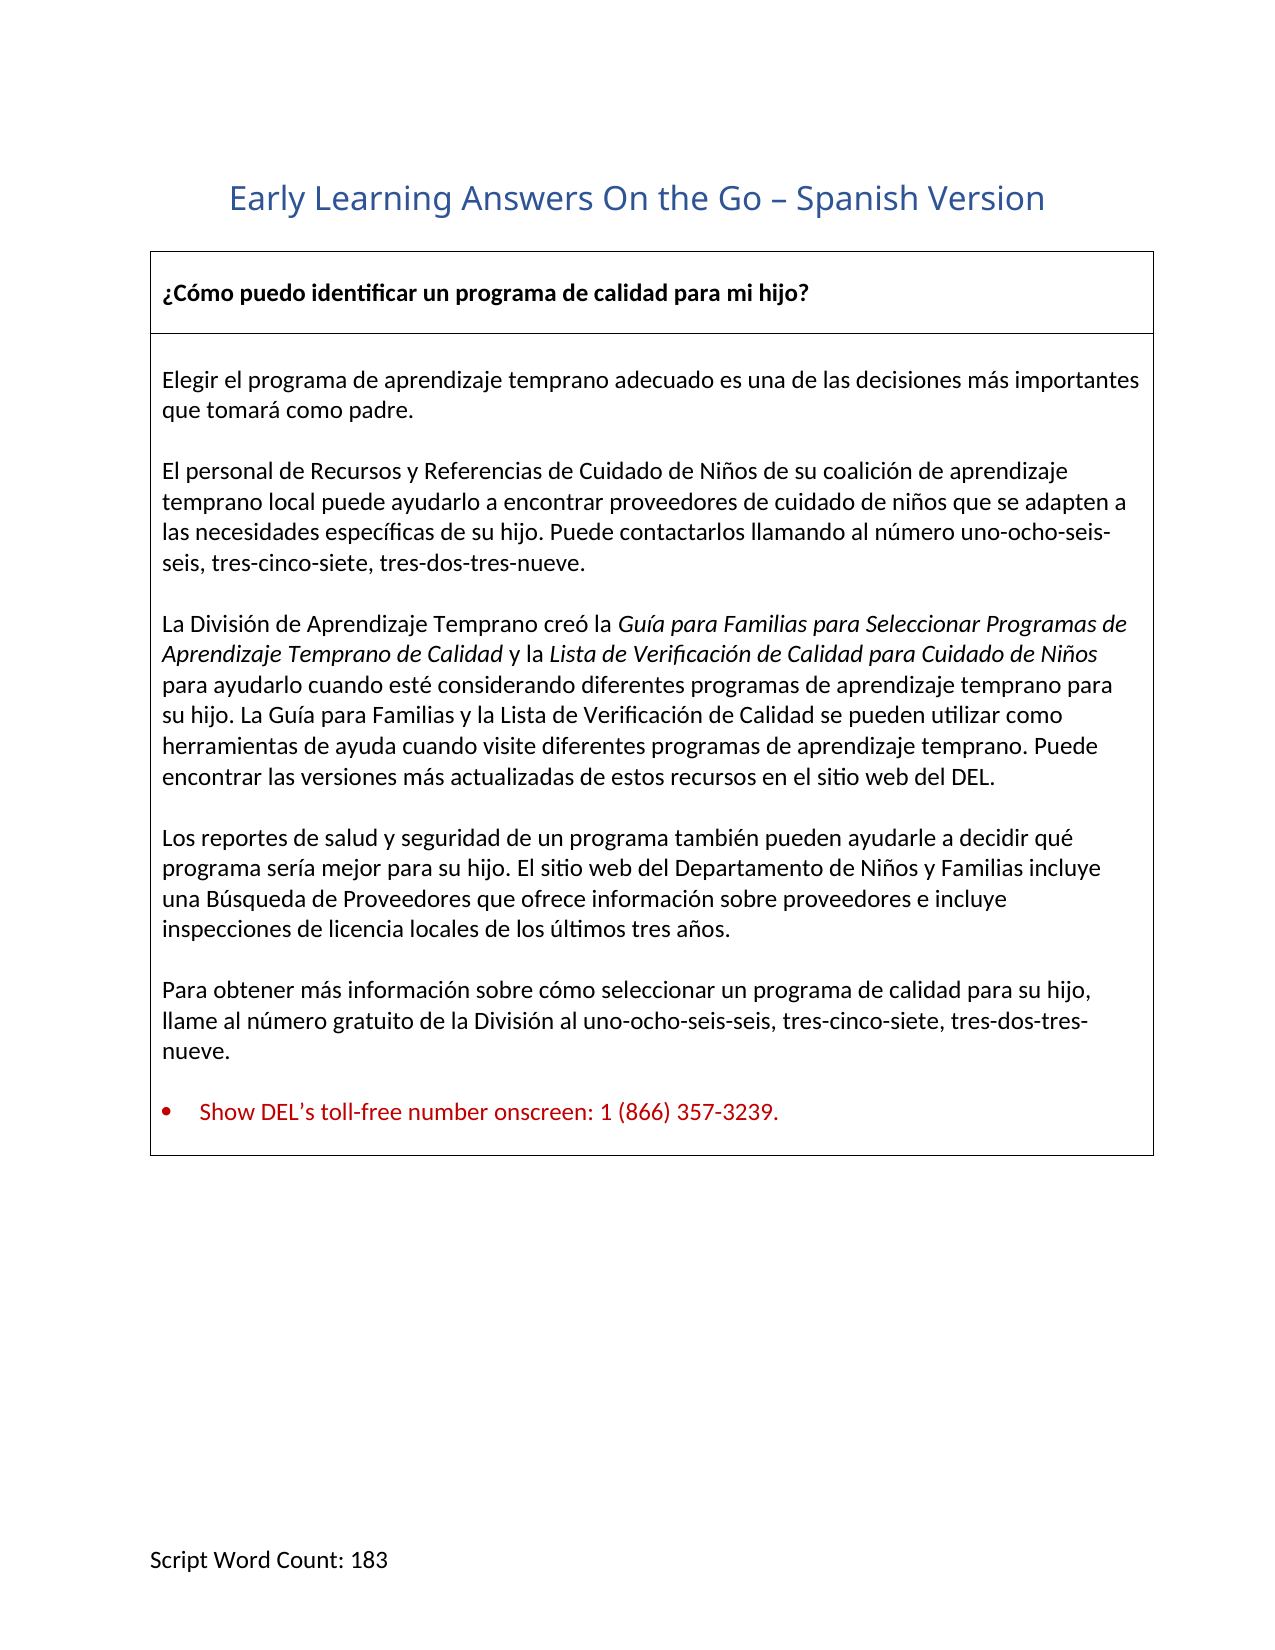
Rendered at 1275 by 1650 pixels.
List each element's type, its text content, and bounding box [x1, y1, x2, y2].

table_header ¿Cómo puedo identificar un programa de calidad para mi hijo? [151, 252, 1153, 332]
table_cell Elegir el programa de aprendizaje temprano adecuado es una de las decisiones más importantes que tomará como padre. El personal de Recursos y Referencias de Cuidado de Niños de su coalición de aprendizaje temprano local puede ayudarlo a encontrar proveedores de cuidado de niños que se adapten a las necesidades específicas de su hijo. Puede contactarlos llamando al número uno-ocho-seis-seis, tres-cinco-siete, tres-dos-tres-nueve. La División de Aprendizaje Temprano creó la Guía para Familias para Seleccionar Programas de Aprendizaje Temprano de Calidad y la Lista de Verificación de Calidad para Cuidado de Niños para ayudarlo cuando esté considerando diferentes programas de aprendizaje temprano para su hijo. La Guía para Familias y la Lista de Verificación de Calidad se pueden utilizar como herramientas de ayuda cuando visite diferentes programas de aprendizaje temprano. Puede encontrar las versiones más actualizadas de estos recursos en el sitio web del DEL. Los reportes de salud y seguridad de un programa también pueden ayudarle a decidir qué programa sería mejor para su hijo. El sitio web del Departamento de Niños y Familias incluye una Búsqueda de Proveedores que ofrece información sobre proveedores e incluye inspecciones de licencia locales de los últimos tres años. Para obtener más información sobre cómo seleccionar un programa de calidad para su hijo, llame al número gratuito de la División al uno-ocho-seis-seis, tres-cinco-siete, tres-dos-tres-nueve. Show DEL’s toll-free number onscreen: 1 (866) 357-3239. [151, 334, 1153, 1155]
subtitle Early Learning Answers On the Go – Spanish Version [150, 175, 1125, 220]
